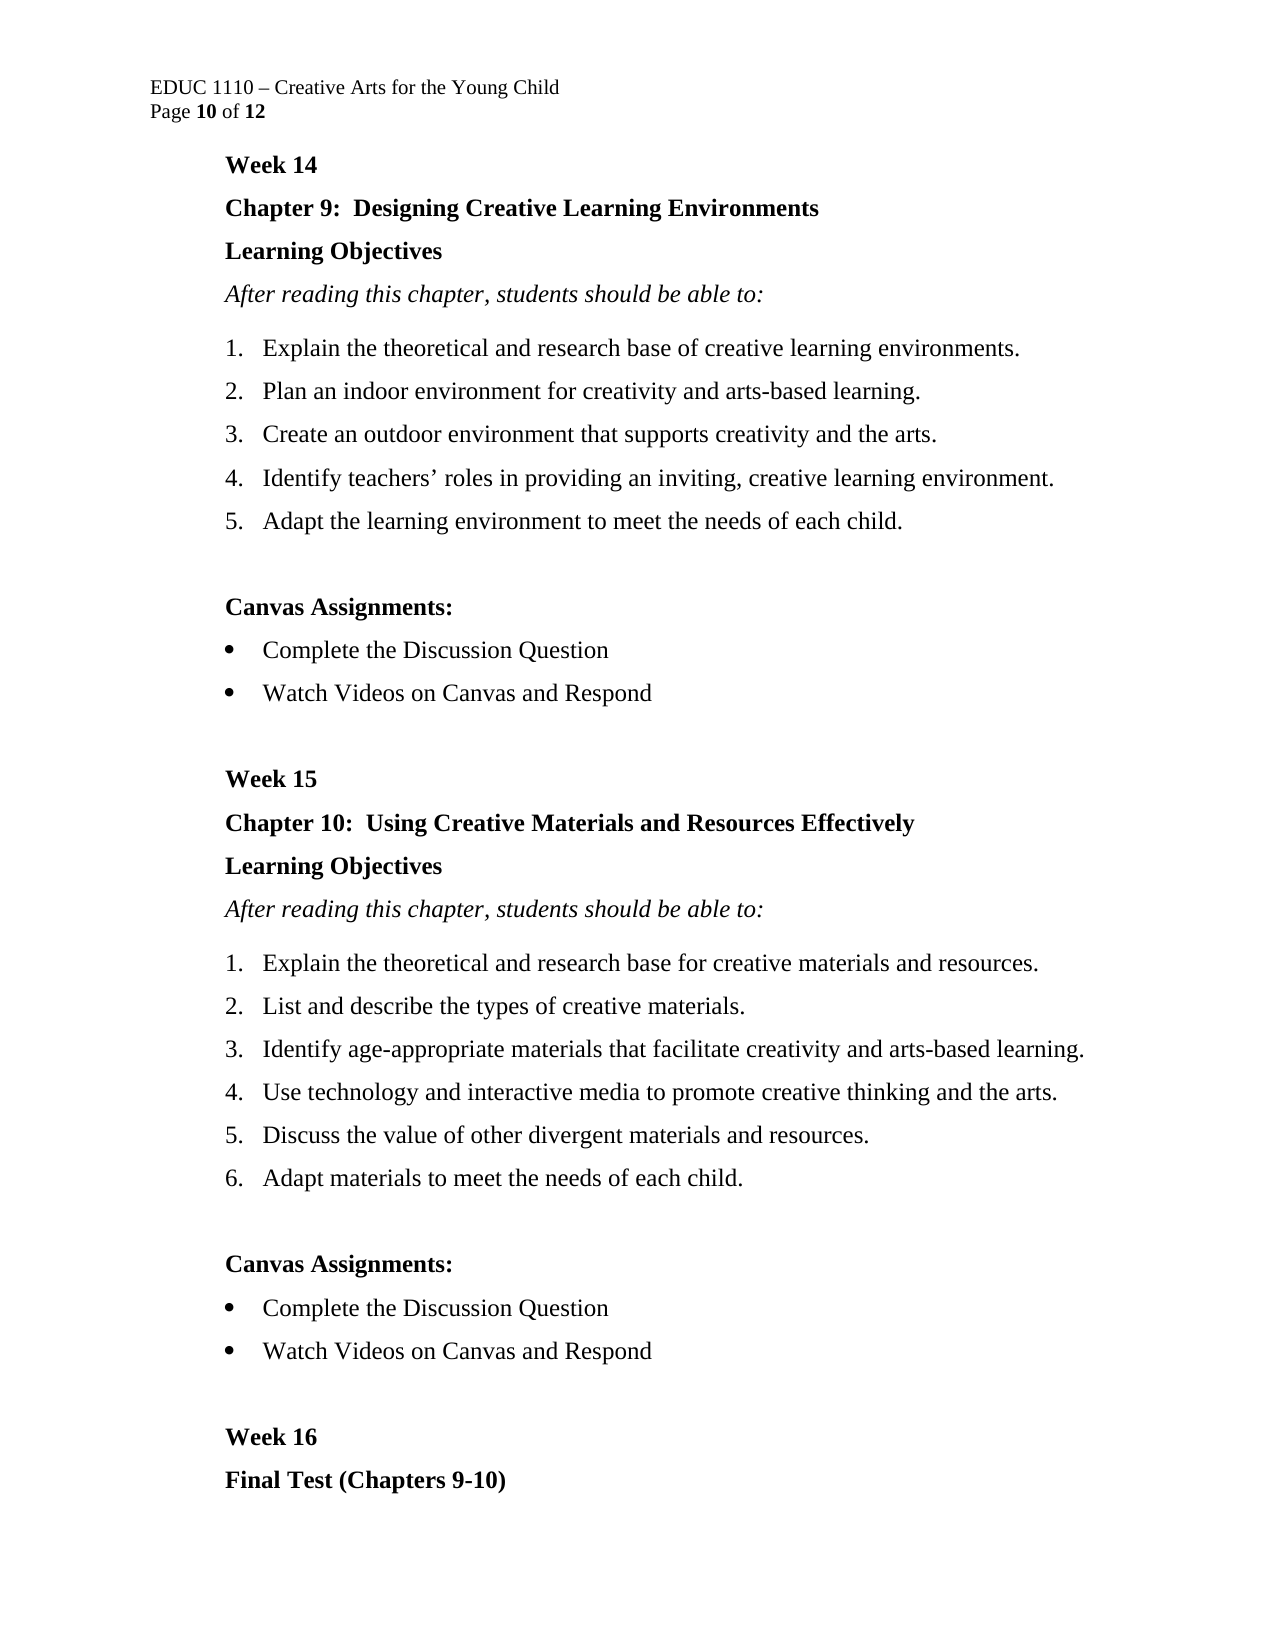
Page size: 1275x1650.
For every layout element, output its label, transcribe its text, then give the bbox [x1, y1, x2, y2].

text Learning Objectives [150, 851, 1125, 879]
list List and describe the types of creative materials. [225, 991, 1125, 1019]
text Week 15 [150, 764, 1125, 793]
list Create an outdoor environment that supports creativity and the arts. [225, 419, 1125, 448]
list Identify teachers’ roles in providing an inviting, creative learning environment. [225, 463, 1125, 491]
list Identify age-appropriate materials that facilitate creativity and arts-based learning. [225, 1034, 1125, 1063]
list Watch Videos on Canvas and Respond [225, 1336, 1125, 1364]
text Learning Objectives [150, 236, 1125, 265]
text Final Test (Chapters 9-10) [150, 1465, 1125, 1494]
list Complete the Discussion Question [225, 1293, 1125, 1321]
text Canvas Assignments: [150, 1249, 1125, 1278]
text Week 16 [150, 1422, 1125, 1451]
list Complete the Discussion Question [225, 635, 1125, 664]
list Adapt the learning environment to meet the needs of each child. [225, 506, 1125, 534]
text After reading this chapter, students should be able to: [150, 279, 1125, 308]
list Discuss the value of other divergent materials and resources. [225, 1120, 1125, 1149]
text Canvas Assignments: [150, 592, 1125, 621]
text Week 14 [150, 150, 1125, 179]
text Chapter 9: Designing Creative Learning Environments [150, 193, 1125, 222]
text After reading this chapter, students should be able to: [150, 894, 1125, 923]
list Use technology and interactive media to promote creative thinking and the arts. [225, 1077, 1125, 1106]
list Watch Videos on Canvas and Respond [225, 678, 1125, 707]
list Explain the theoretical and research base for creative materials and resources. [225, 948, 1125, 976]
list Explain the theoretical and research base of creative learning environments. [225, 333, 1125, 362]
list Adapt materials to meet the needs of each child. [225, 1163, 1125, 1192]
list Plan an indoor environment for creativity and arts-based learning. [225, 376, 1125, 405]
text Chapter 10: Using Creative Materials and Resources Effectively [150, 808, 1125, 836]
